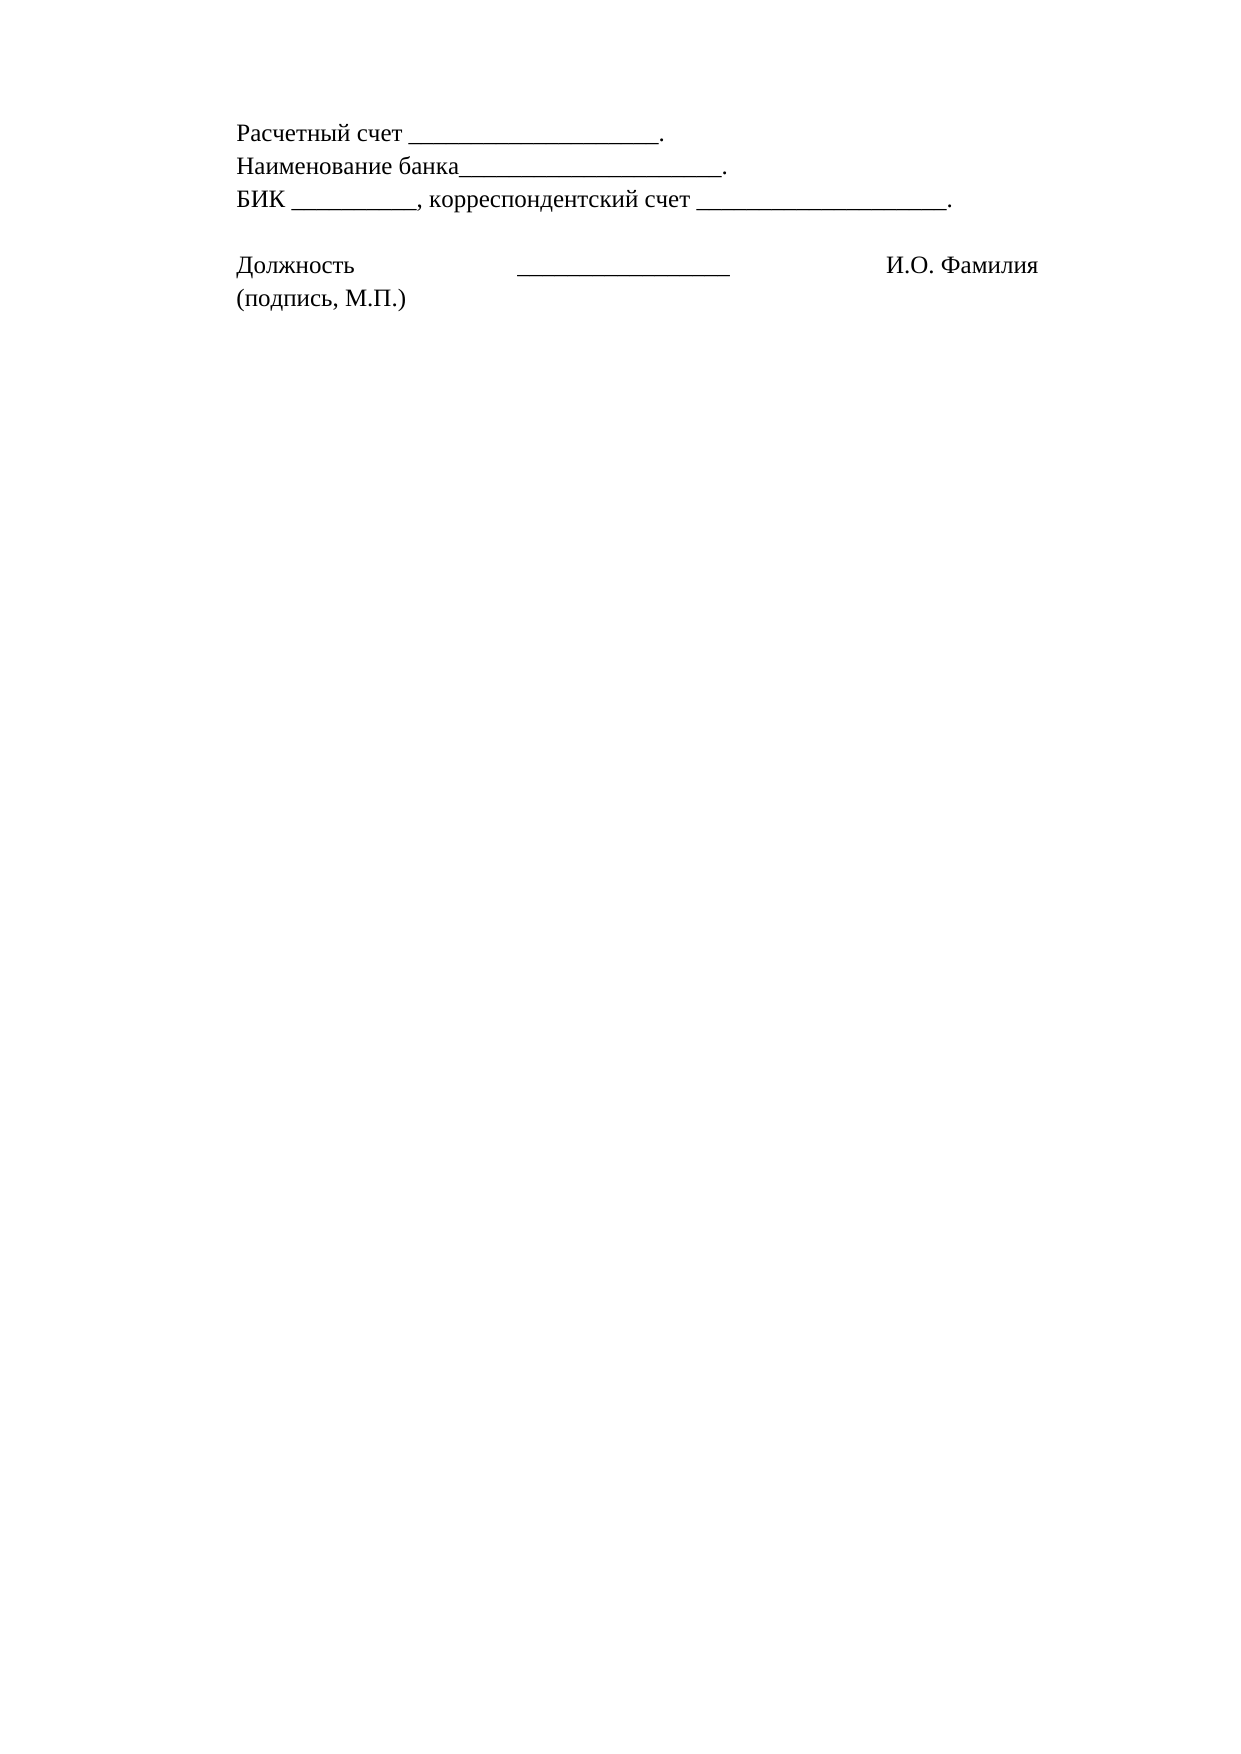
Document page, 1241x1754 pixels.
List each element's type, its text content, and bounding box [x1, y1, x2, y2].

text (подпись, М.П.) [177, 283, 1181, 312]
text БИК __________, корреспондентский счет ____________________. [177, 184, 1181, 213]
text Наименование банка_____________________. [177, 151, 1181, 180]
text Расчетный счет ____________________. [177, 118, 1181, 147]
text Должность _________________ И.О. Фамилия [177, 250, 1181, 279]
